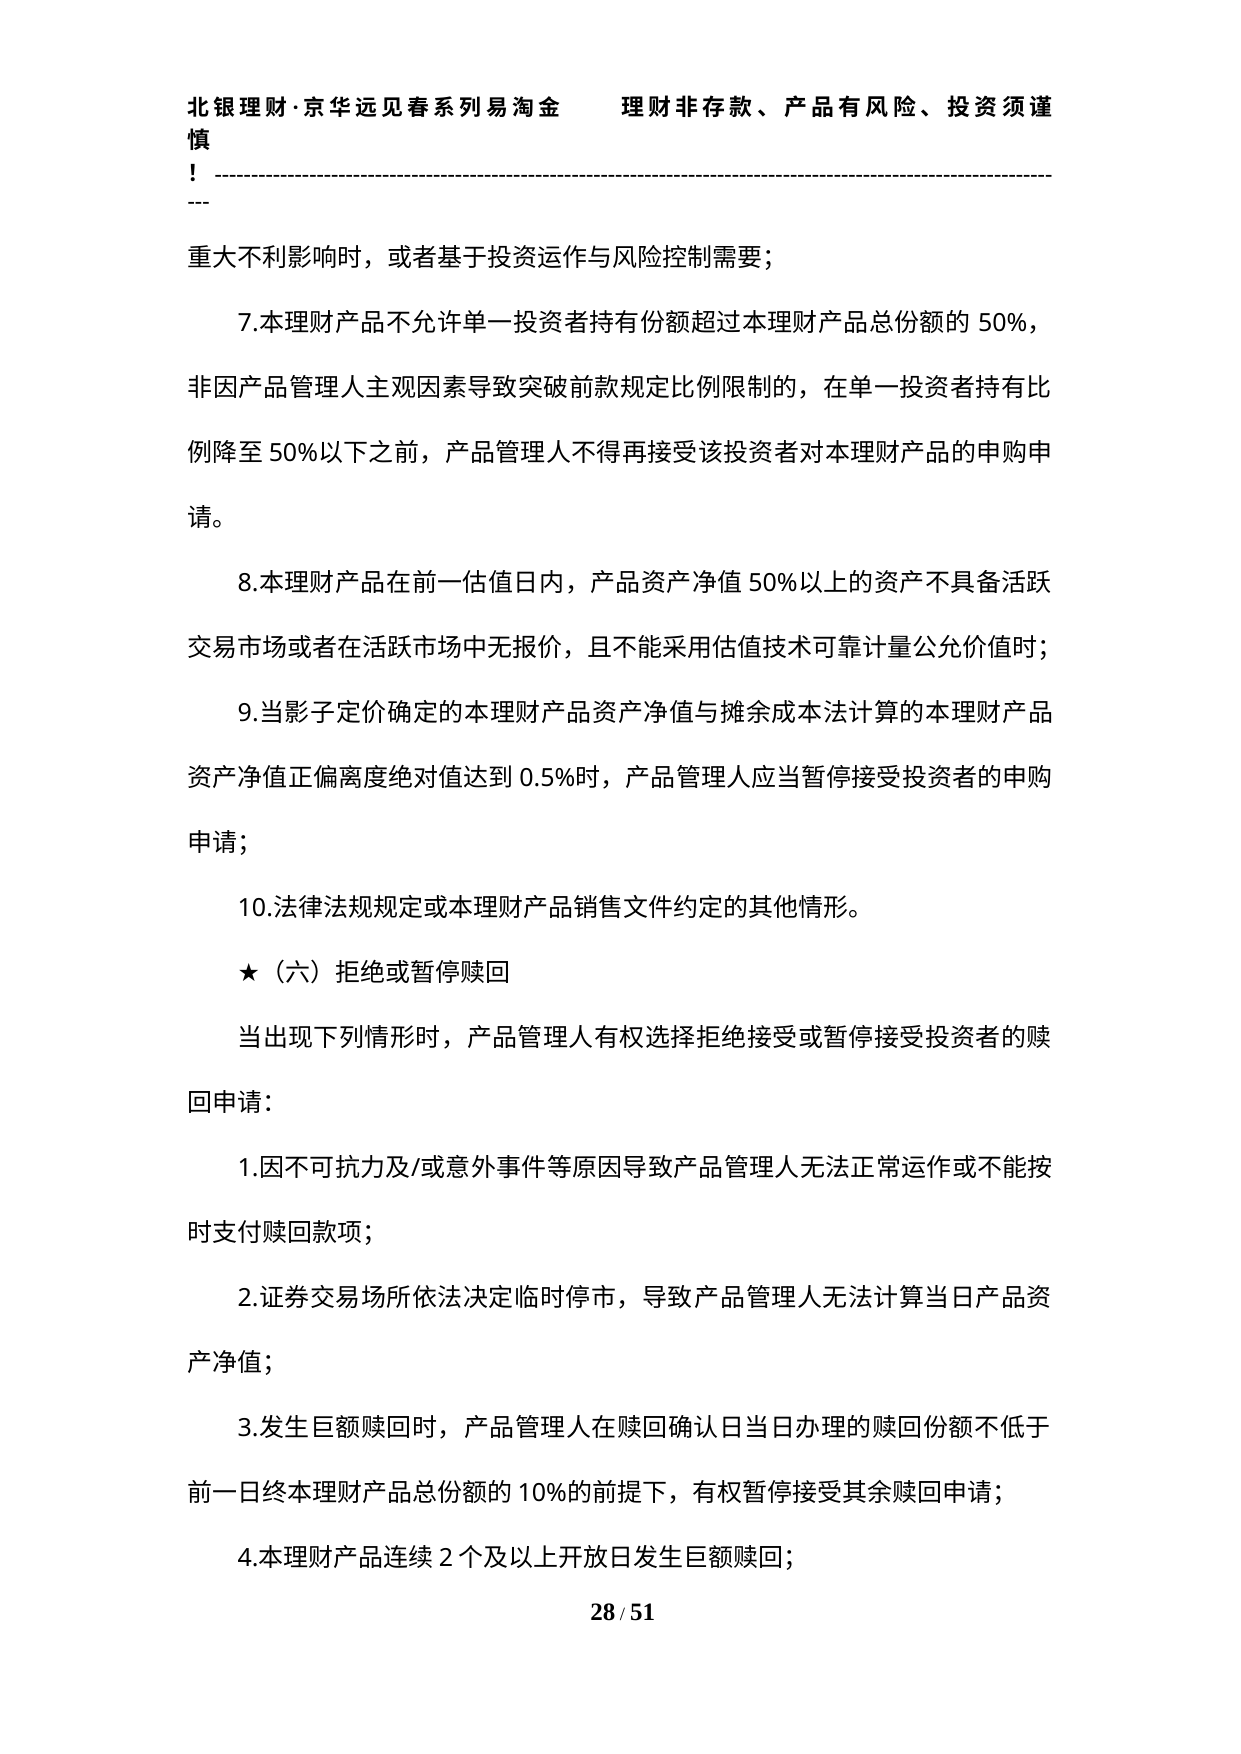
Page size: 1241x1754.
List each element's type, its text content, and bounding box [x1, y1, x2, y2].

text 1.因不可抗力及/或意外事件等原因导致产品管理人无法正常运作或不能按时支付赎回款项； [187, 1133, 1053, 1263]
text 7.本理财产品不允许单一投资者持有份额超过本理财产品总份额的50%，非因产品管理人主观因素导致突破前款规定比例限制的，在单一投资者持有比例降至50%以下之前，产品管理人不得再接受该投资者对本理财产品的申购申请。 [187, 288, 1053, 548]
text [187, 223, 1053, 288]
text 9.当影子定价确定的本理财产品资产净值与摊余成本法计算的本理财产品资产净值正偏离度绝对值达到0.5%时，产品管理人应当暂停接受投资者的申购申请； [187, 678, 1053, 873]
text 4.本理财产品连续2个及以上开放日发生巨额赎回； [187, 1523, 1053, 1588]
text 8.本理财产品在前一估值日内，产品资产净值50%以上的资产不具备活跃交易市场或者在活跃市场中无报价，且不能采用估值技术可靠计量公允价值时； [187, 548, 1053, 678]
text 2.证券交易场所依法决定临时停市，导致产品管理人无法计算当日产品资产净值； [187, 1263, 1053, 1393]
text 3.发生巨额赎回时，产品管理人在赎回确认日当日办理的赎回份额不低于前一日终本理财产品总份额的10%的前提下，有权暂停接受其余赎回申请； [187, 1393, 1053, 1523]
text ★（六）拒绝或暂停赎回 [187, 938, 1053, 1003]
text 10.法律法规规定或本理财产品销售文件约定的其他情形。 [187, 873, 1053, 938]
text 当出现下列情形时，产品管理人有权选择拒绝接受或暂停接受投资者的赎回申请： [187, 1003, 1053, 1133]
